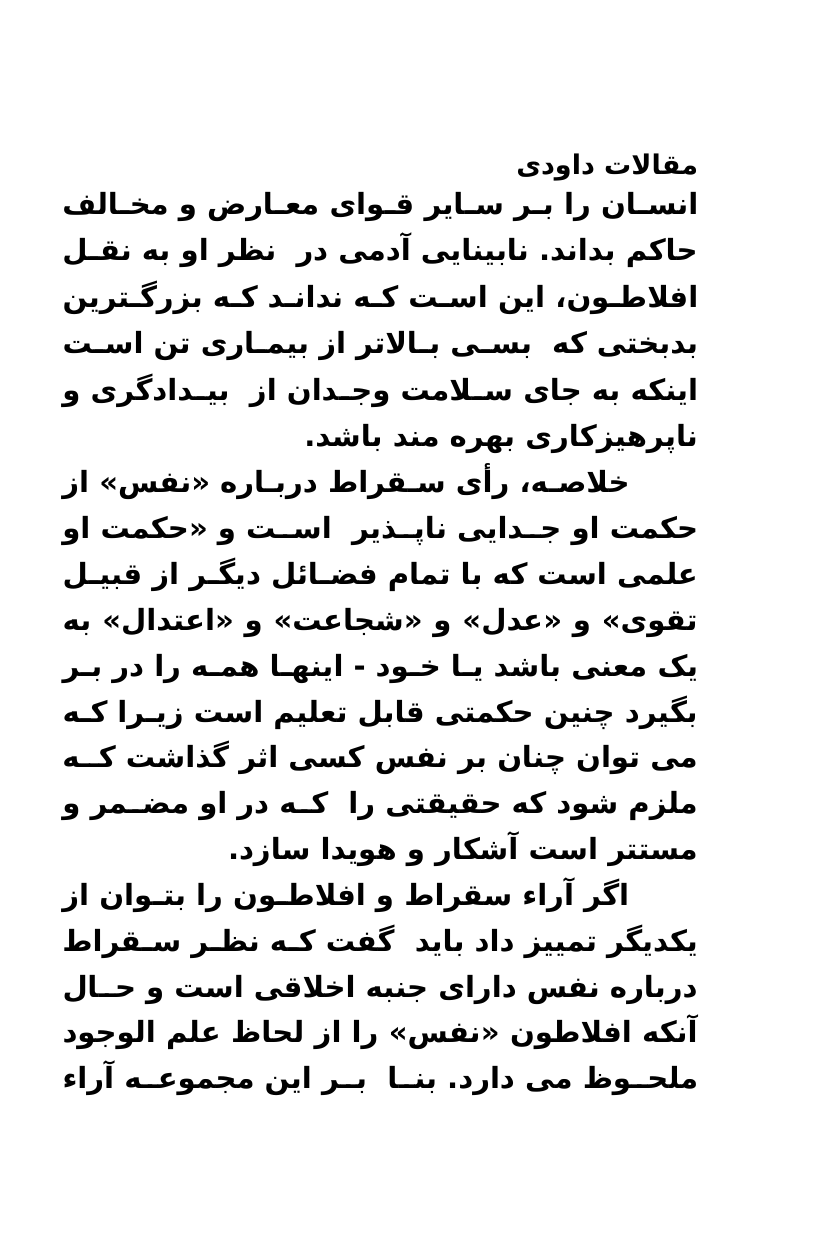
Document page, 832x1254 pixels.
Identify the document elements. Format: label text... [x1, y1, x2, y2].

text خلاصه، رأى سقراط درباره «نفس» از حکمت او جدایی ناپذیر است و «حکمت او علمی است که با تمام فضائل دیگر از قبیل تقوی» و «عدل» و «شجاعت» و «اعتدال» به یک معنی باشد یا خود - اینها همه را در بر بگیرد چنین حکمتی قابل تعلیم است زیرا که می توان چنان بر نفس کسی اثر گذاشت که ملزم شود که حقیقتی را که در او مضمر و مستتر است آشکار و هویدا سازد. [62, 466, 698, 866]
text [62, 878, 698, 1096]
text انسان را بر سایر قوای معارض و مخالف حاکم بداند. نابینایی آدمی در نظر او به نقل افلاطون، این است که نداند که بزرگترین بدبختی که بسی بالاتر از بیماری تن است اینکه به جای سلامت وجدان از بیدادگری و ناپرهیزکاری بهره مند باشد. [62, 187, 698, 453]
text مقالات داودی [62, 149, 698, 181]
